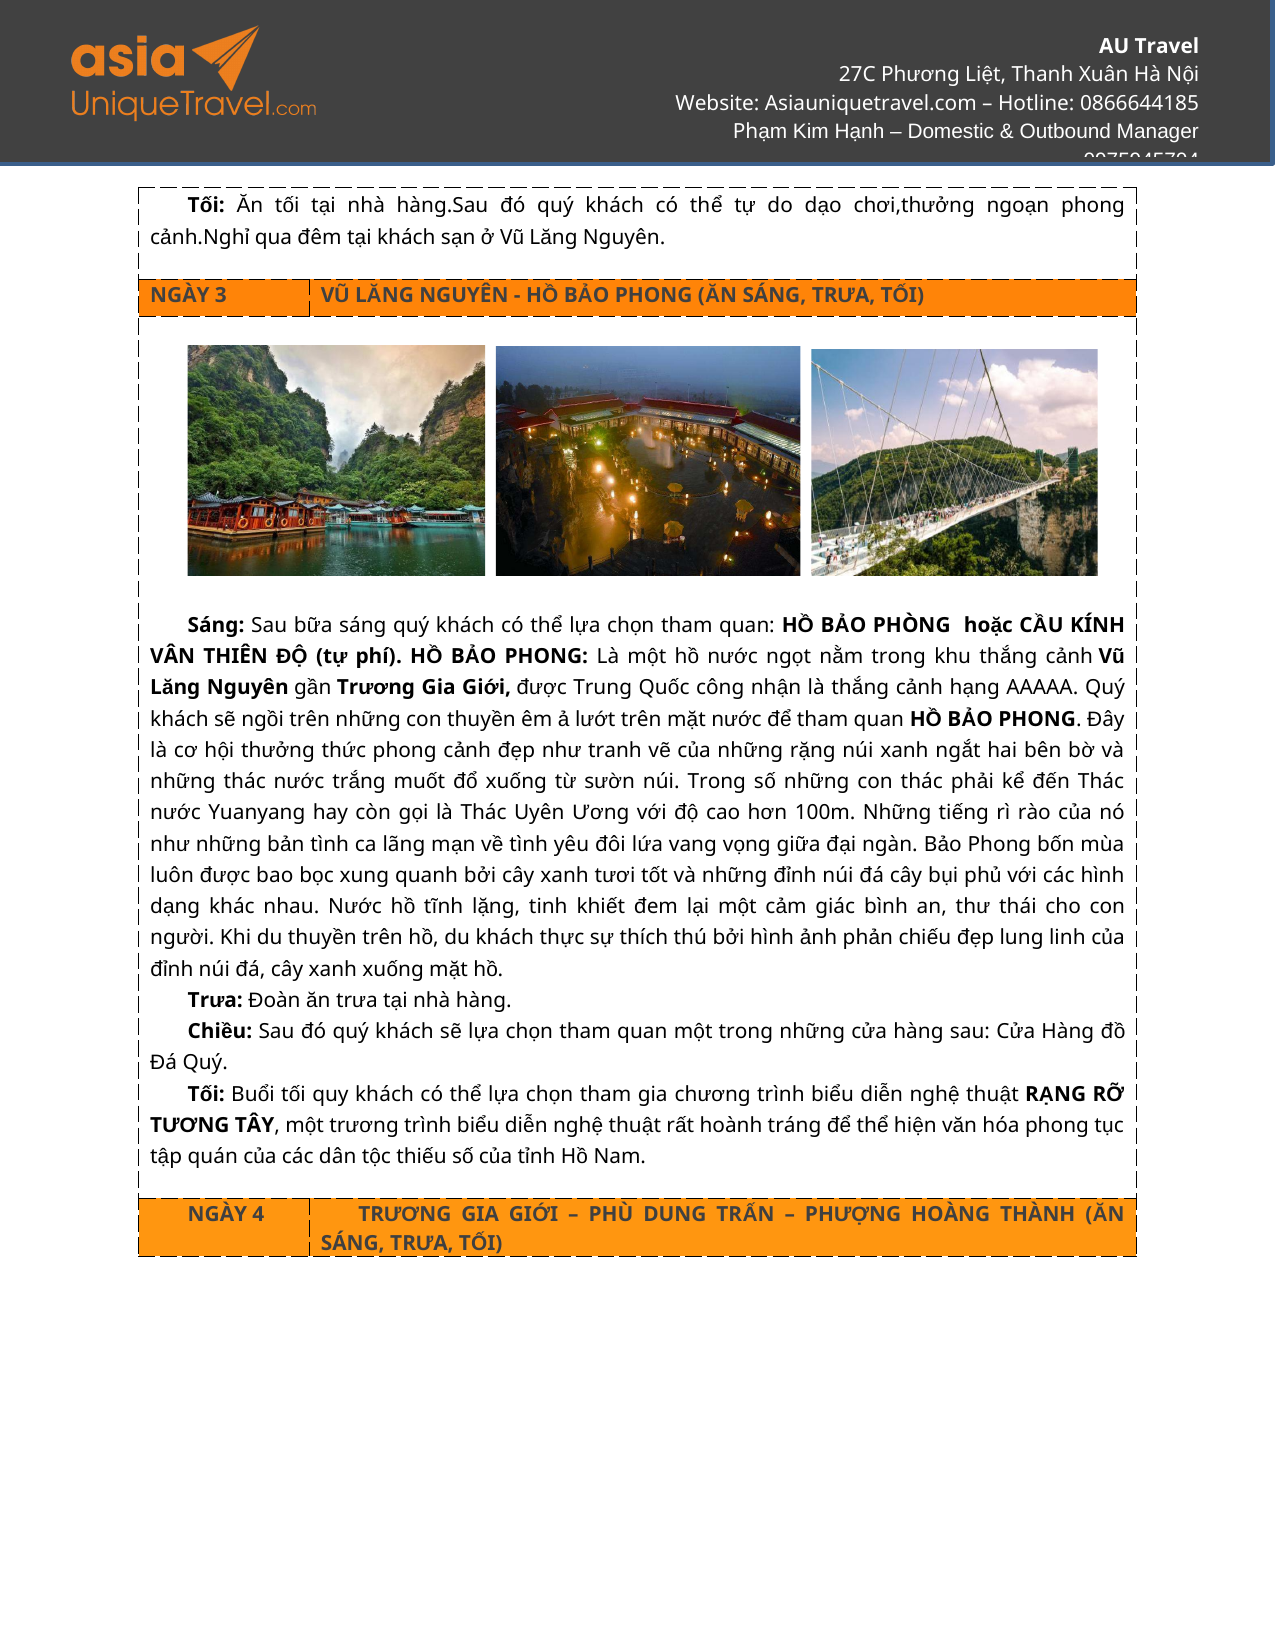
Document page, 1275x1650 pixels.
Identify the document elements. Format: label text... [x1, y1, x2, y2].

picture [811, 349, 1098, 576]
table_cell NGÀY 4 [139, 1198, 309, 1256]
picture [68, 23, 316, 134]
table_cell VŨ LĂNG NGUYÊN - HỒ BẢO PHONG (ĂN SÁNG, TRƯA, TỐI) [309, 279, 1136, 316]
table_cell TRƯƠNG GIA GIỚI – PHÙ DUNG TRẤN – PHƯỢNG HOÀNG THÀNH (ĂN SÁNG, TRƯA, TỐI) [309, 1198, 1136, 1256]
table_cell Sáng: Sau bữa sáng quý khách có thể lựa chọn tham quan: HỒ BẢO PHÒNG hoặc CẦU KÍNH VÂN THIÊN ĐỘ (tự phí). HỒ BẢO PHONG: Là một hồ nước ngọt nằm trong khu thắng cảnh Vũ Lăng Nguyên gần Trương Gia Giới, được Trung Quốc công nhận là thắng cảnh hạng AAAAA. Quý khách sẽ ngồi trên những con thuyền êm ả lướt trên mặt nước để tham quan HỒ BẢO PHONG. Đây là cơ hội thưởng thức phong cảnh đẹp như tranh vẽ của những rặng núi xanh ngắt hai bên bờ và những thác nước trắng muốt đổ xuống từ sườn núi. Trong số những con thác phải kể đến Thác nước Yuanyang hay còn gọi là Thác Uyên Ương với độ cao hơn 100m. Những tiếng rì rào của nó như những bản tình ca lãng mạn về tình yêu đôi lứa vang vọng giữa đại ngàn. Bảo Phong bốn mùa luôn được bao bọc xung quanh bởi cây xanh tươi tốt và những đỉnh núi đá cây bụi phủ với các hình dạng khác nhau. Nước hồ tĩnh lặng, tinh khiết đem lại một cảm giác bình an, thư thái cho con người. Khi du thuyền trên hồ, du khách thực sự thích thú bởi hình ảnh phản chiếu đẹp lung linh của đỉnh núi đá, cây xanh xuống mặt hồ. Trưa: Đoàn ăn trưa tại nhà hàng. Chiều: Sau đó quý khách sẽ lựa chọn tham quan một trong những cửa hàng sau: Cửa Hàng đồ Đá Quý. Tối: Buổi tối quy khách có thể lựa chọn tham gia chương trình biểu diễn nghệ thuật RẠNG RỠ TƯƠNG TÂY, một trương trình biểu diễn nghệ thuật rất hoành tráng để thể hiện văn hóa phong tục tập quán của các dân tộc thiếu số của tỉnh Hồ Nam. [139, 316, 1136, 1198]
picture [187, 345, 486, 576]
table_cell NGÀY 3 [139, 279, 309, 316]
picture [495, 346, 801, 576]
